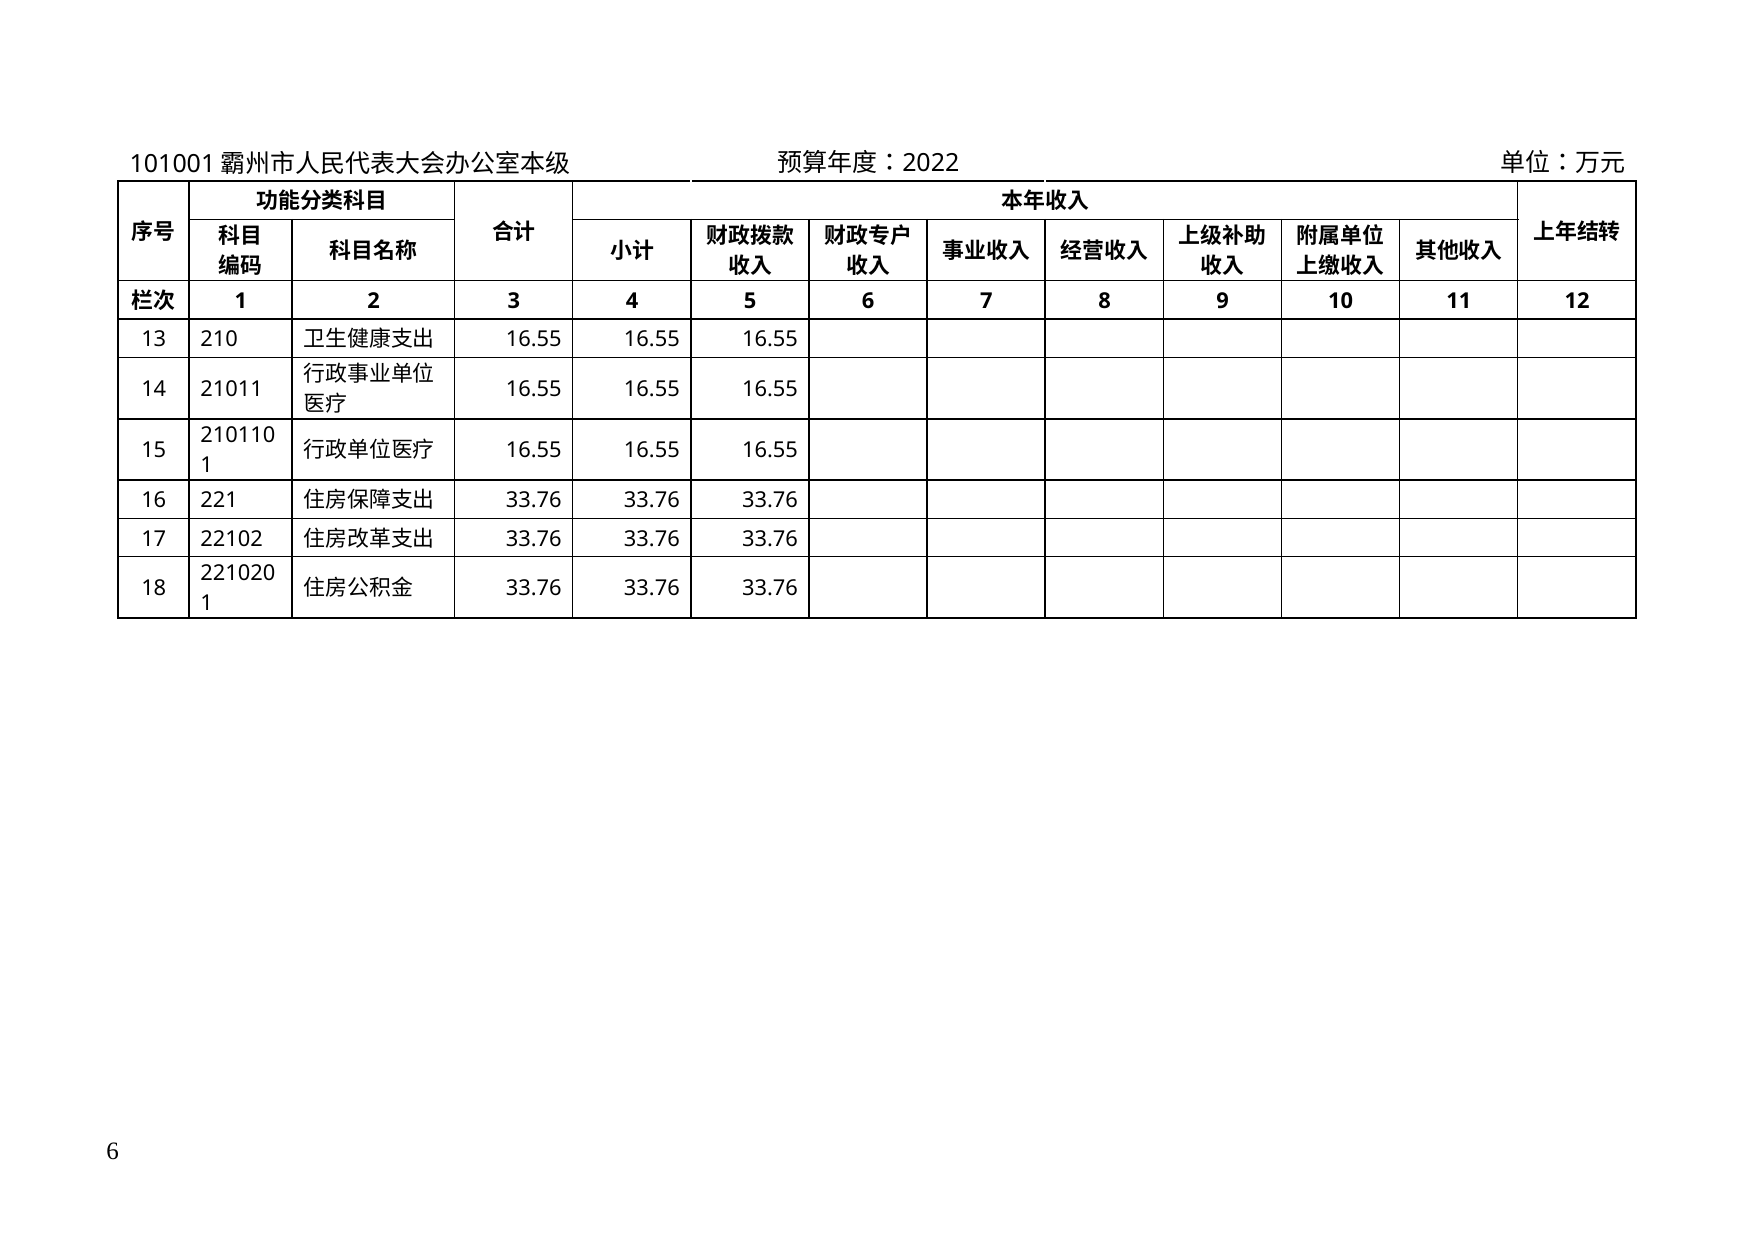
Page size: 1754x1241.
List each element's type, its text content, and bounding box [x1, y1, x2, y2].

table_cell [928, 481, 1044, 517]
table_cell 33.76 [573, 519, 690, 556]
table_cell 2 [293, 281, 454, 318]
table_cell 本年收入 [573, 182, 1517, 219]
table_cell [1046, 481, 1163, 517]
table_cell 16.55 [692, 420, 808, 479]
table_cell 17 [119, 519, 188, 556]
table_cell [1046, 519, 1163, 556]
table_cell [1164, 320, 1281, 357]
table_cell 2101101 [190, 420, 291, 479]
table_cell [1046, 557, 1163, 617]
table_cell [1400, 481, 1517, 517]
table_cell 上级补助收入 [1164, 220, 1281, 280]
table_cell [1282, 557, 1399, 617]
table_cell [1282, 519, 1399, 556]
table_cell 2210201 [190, 557, 291, 617]
table_cell 住房保障支出 [293, 481, 454, 517]
table_cell [1046, 320, 1163, 357]
table_cell 33.76 [573, 481, 690, 517]
table_cell 10 [1282, 281, 1399, 318]
table_cell 住房改革支出 [293, 519, 454, 556]
table_cell [1518, 519, 1635, 556]
table_header 101001霸州市人民代表大会办公室本级 [119, 143, 690, 180]
table_cell 12 [1518, 281, 1635, 318]
table_cell [1282, 481, 1399, 517]
table_cell 22102 [190, 519, 291, 556]
table_cell [1164, 358, 1281, 418]
table_cell [810, 557, 926, 617]
table_cell [1282, 358, 1399, 418]
table_cell 财政专户 收入 [810, 220, 926, 280]
table_cell 16.55 [573, 320, 690, 357]
table_cell 33.76 [455, 557, 572, 617]
table_cell 16 [119, 481, 188, 517]
table_cell [1164, 481, 1281, 517]
table_cell 210 [190, 320, 291, 357]
table_cell 15 [119, 420, 188, 479]
table_cell 33.76 [455, 519, 572, 556]
table_cell 16.55 [692, 358, 808, 418]
table_cell 卫生健康支出 [293, 320, 454, 357]
table_cell [928, 320, 1044, 357]
table_cell 合计 [455, 182, 572, 280]
table_cell 4 [573, 281, 690, 318]
table_cell 33.76 [692, 519, 808, 556]
table_cell 序号 [119, 182, 188, 280]
table_cell [810, 519, 926, 556]
table_cell 14 [119, 358, 188, 418]
table_cell 行政单位医疗 [293, 420, 454, 479]
table_cell 16.55 [573, 358, 690, 418]
table_cell [928, 358, 1044, 418]
table_cell 6 [810, 281, 926, 318]
table_cell 7 [928, 281, 1044, 318]
table_cell [1518, 557, 1635, 617]
table_cell [1400, 420, 1517, 479]
table_cell 功能分类科目 [190, 182, 454, 219]
table_cell 16.55 [692, 320, 808, 357]
table_cell [1164, 519, 1281, 556]
table_cell 16.55 [455, 420, 572, 479]
table_cell [1518, 320, 1635, 357]
table_cell [1518, 481, 1635, 517]
table_cell 上年结转 [1518, 182, 1635, 280]
table_cell 8 [1046, 281, 1163, 318]
table_cell 21011 [190, 358, 291, 418]
table_cell [1518, 358, 1635, 418]
table_cell 221 [190, 481, 291, 517]
table_cell 行政事业单位医疗 [293, 358, 454, 418]
table_cell [928, 519, 1044, 556]
table_cell 33.76 [455, 481, 572, 517]
table_cell 16.55 [573, 420, 690, 479]
table_cell 33.76 [573, 557, 690, 617]
table_cell [1400, 358, 1517, 418]
table_cell 33.76 [692, 557, 808, 617]
table_cell 16.55 [455, 358, 572, 418]
table_cell [1400, 519, 1517, 556]
table_cell [1282, 320, 1399, 357]
table_cell 5 [692, 281, 808, 318]
table_cell 18 [119, 557, 188, 617]
table_cell 住房公积金 [293, 557, 454, 617]
table_header 预算年度：2022 [692, 143, 1044, 180]
table_cell [1282, 420, 1399, 479]
table_cell [1400, 557, 1517, 617]
table_cell 33.76 [692, 481, 808, 517]
table_cell [928, 420, 1044, 479]
table_cell [928, 557, 1044, 617]
table_cell 科目名称 [293, 220, 454, 280]
table_cell [1400, 320, 1517, 357]
table_cell 附属单位上缴收入 [1282, 220, 1399, 280]
table_cell 科目 编码 [190, 220, 291, 280]
table_cell [810, 320, 926, 357]
table_header 单位：万元 [1046, 143, 1635, 180]
table_cell 11 [1400, 281, 1517, 318]
table_cell [1518, 420, 1635, 479]
table_cell 3 [455, 281, 572, 318]
table_cell 16.55 [455, 320, 572, 357]
table_cell 经营收入 [1046, 220, 1163, 280]
table_cell 事业收入 [928, 220, 1044, 280]
table_cell [1164, 420, 1281, 479]
table_cell 1 [190, 281, 291, 318]
table_cell 小计 [573, 220, 690, 280]
table_cell [1046, 420, 1163, 479]
table_cell [810, 420, 926, 479]
table_cell 9 [1164, 281, 1281, 318]
table_cell 栏次 [119, 281, 188, 318]
table_cell 13 [119, 320, 188, 357]
table_cell [810, 358, 926, 418]
table_cell [810, 481, 926, 517]
table_cell 其他收入 [1400, 220, 1517, 280]
table_cell 财政拨款 收入 [692, 220, 808, 280]
table_cell [1164, 557, 1281, 617]
table_cell [1046, 358, 1163, 418]
